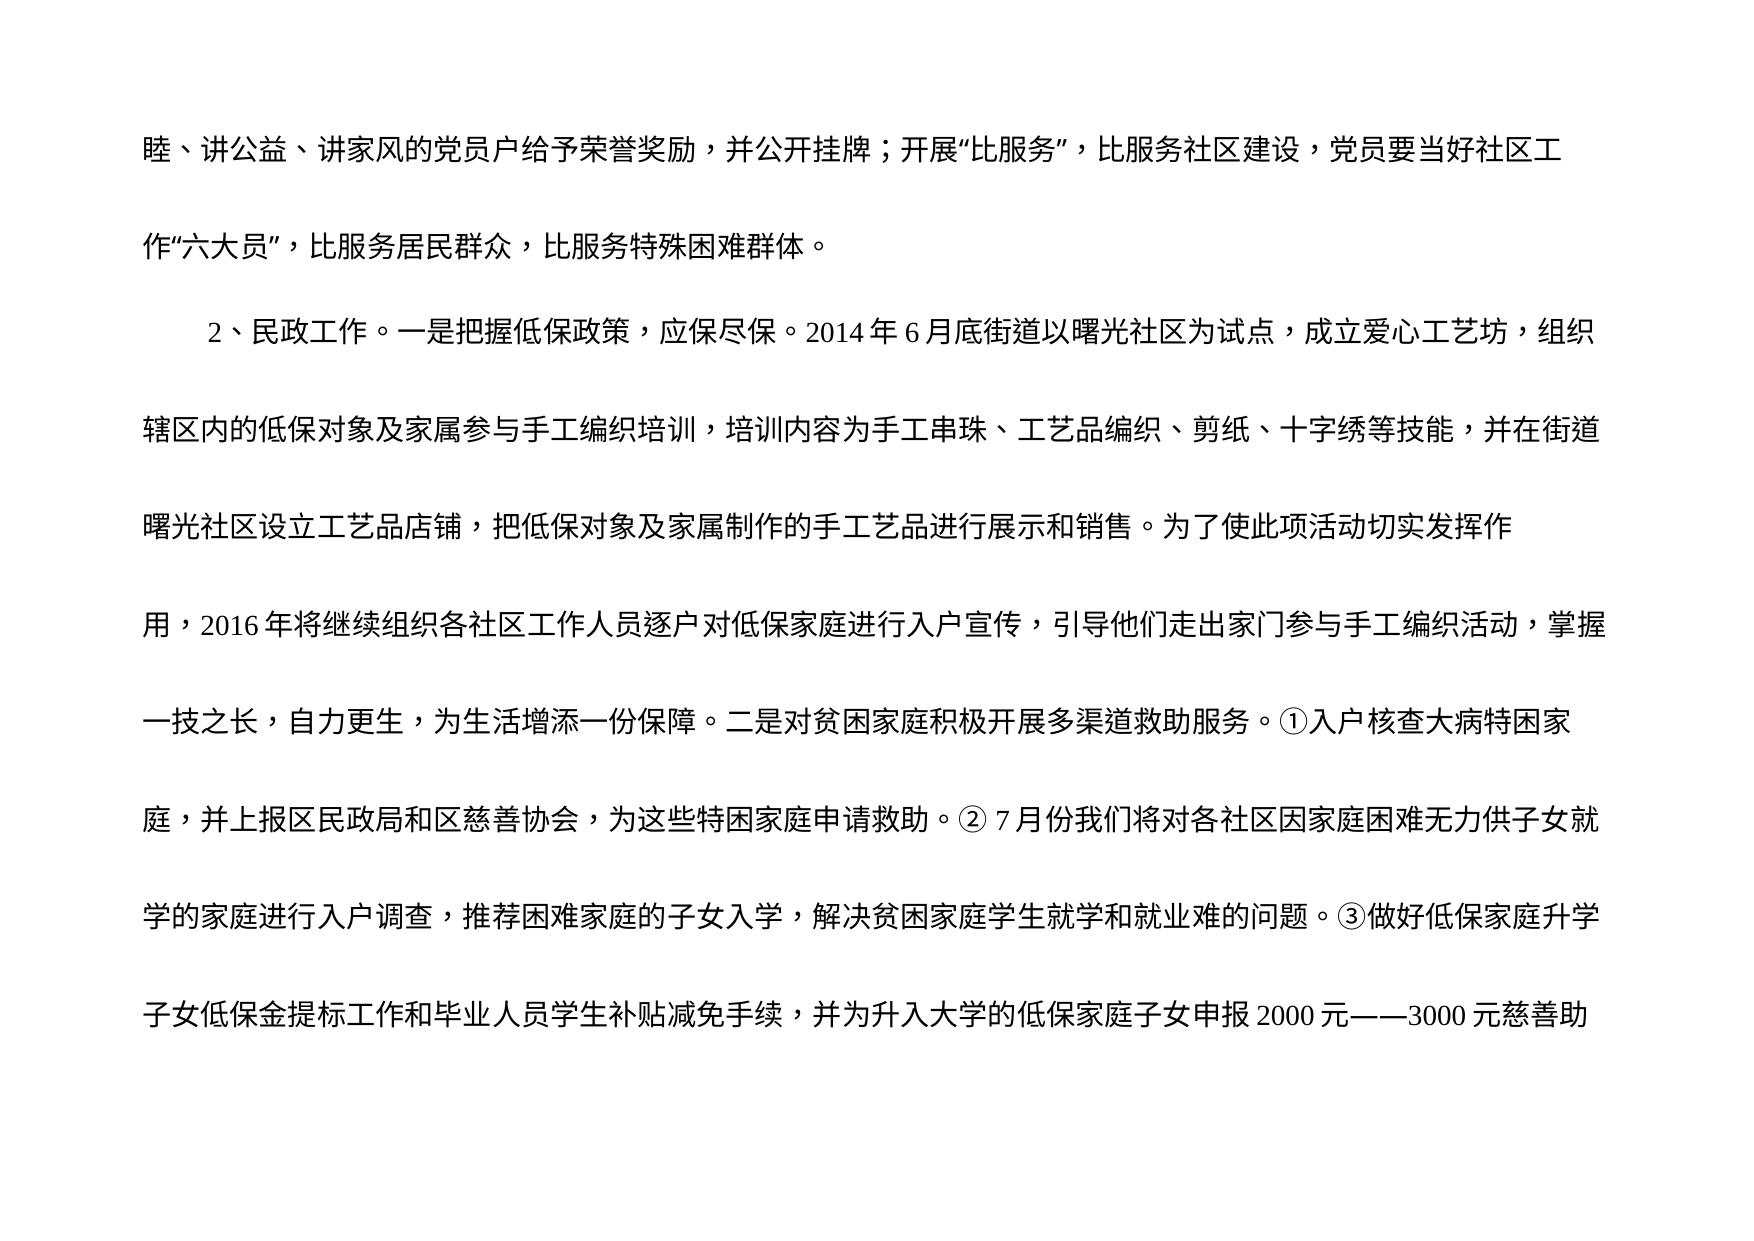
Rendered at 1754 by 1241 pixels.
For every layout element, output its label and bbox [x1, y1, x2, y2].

text [142, 116, 1612, 279]
text [142, 299, 1612, 1046]
